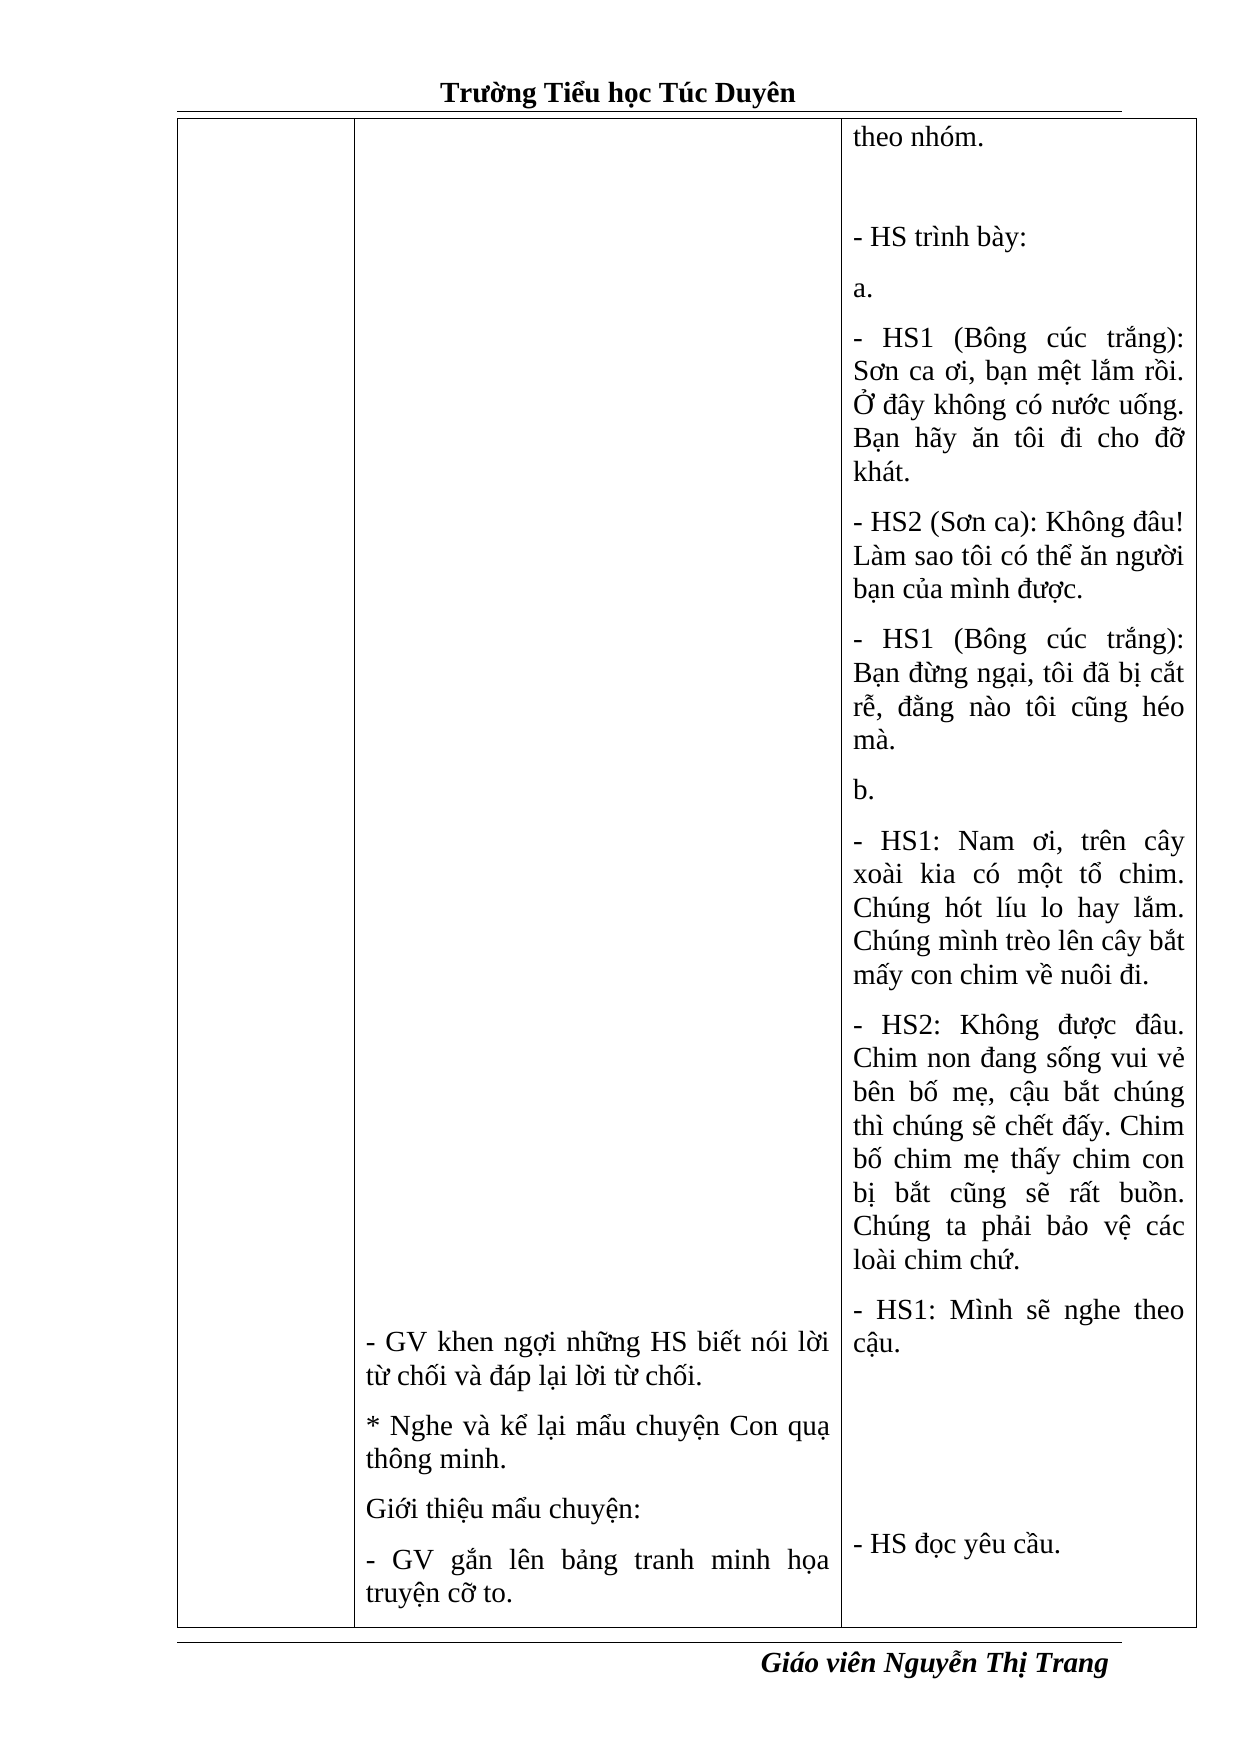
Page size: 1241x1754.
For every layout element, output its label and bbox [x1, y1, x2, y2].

table_cell [355, 119, 841, 1627]
table_cell [178, 119, 354, 1627]
table_cell [842, 119, 1196, 1627]
